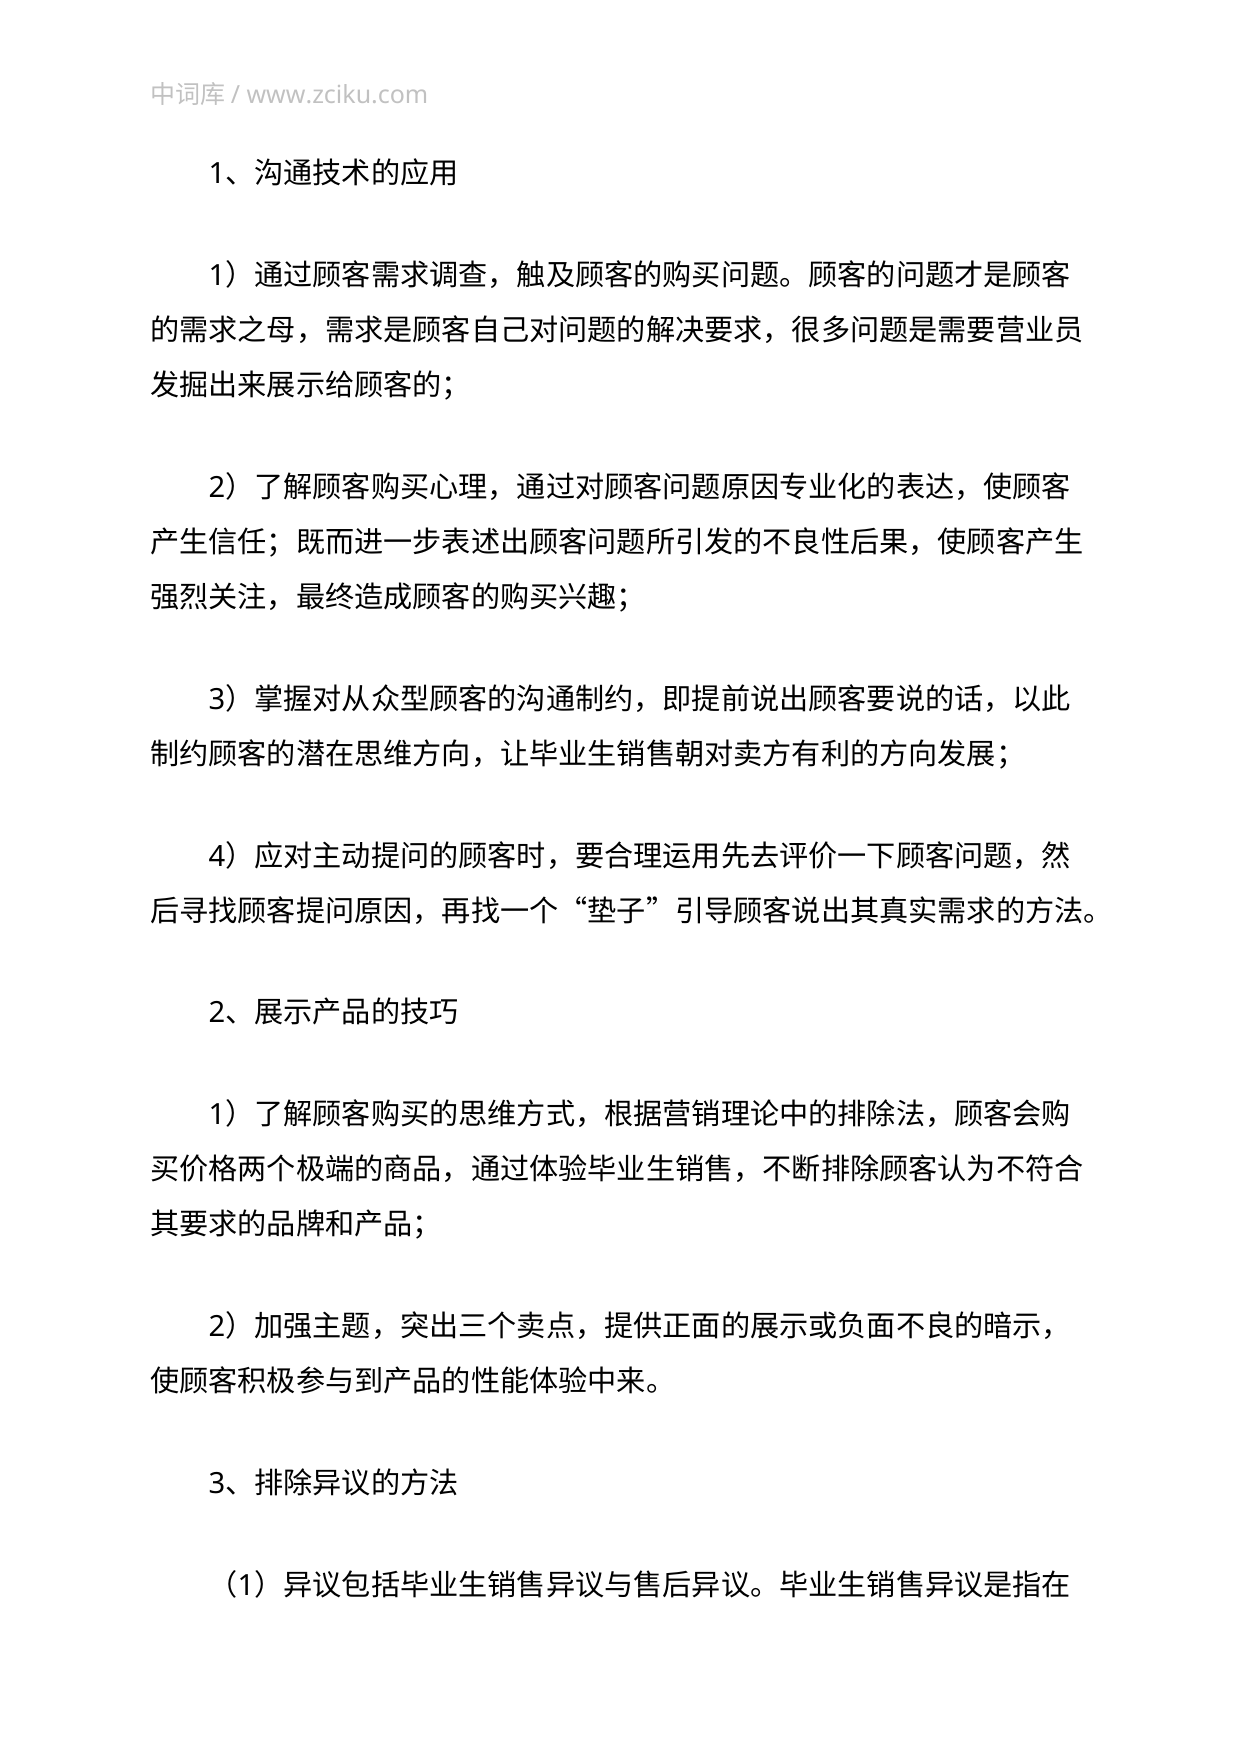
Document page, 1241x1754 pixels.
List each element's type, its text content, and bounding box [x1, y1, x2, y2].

text 2）了解顾客购买心理，通过对顾客问题原因专业化的表达，使顾客产生信任；既而进一步表述出顾客问题所引发的不良性后果，使顾客产生强烈关注，最终造成顾客的购买兴趣； [150, 464, 1090, 616]
text 4）应对主动提问的顾客时，要合理运用先去评价一下顾客问题，然后寻找顾客提问原因，再找一个“垫子”引导顾客说出其真实需求的方法。 [150, 832, 1090, 929]
text 3、排除异议的方法 [150, 1459, 1090, 1502]
text 1）通过顾客需求调查，触及顾客的购买问题。顾客的问题才是顾客的需求之母，需求是顾客自己对问题的解决要求，很多问题是需要营业员发掘出来展示给顾客的； [150, 252, 1090, 404]
text 3）掌握对从众型顾客的沟通制约，即提前说出顾客要说的话，以此制约顾客的潜在思维方向，让毕业生销售朝对卖方有利的方向发展； [150, 675, 1090, 773]
text 2、展示产品的技巧 [150, 989, 1090, 1031]
text 1、沟通技术的应用 [150, 150, 1090, 192]
text 1）了解顾客购买的思维方式，根据营销理论中的排除法，顾客会购买价格两个极端的商品，通过体验毕业生销售，不断排除顾客认为不符合其要求的品牌和产品； [150, 1091, 1090, 1243]
text 2）加强主题，突出三个卖点，提供正面的展示或负面不良的暗示，使顾客积极参与到产品的性能体验中来。 [150, 1302, 1090, 1400]
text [150, 1561, 1090, 1604]
